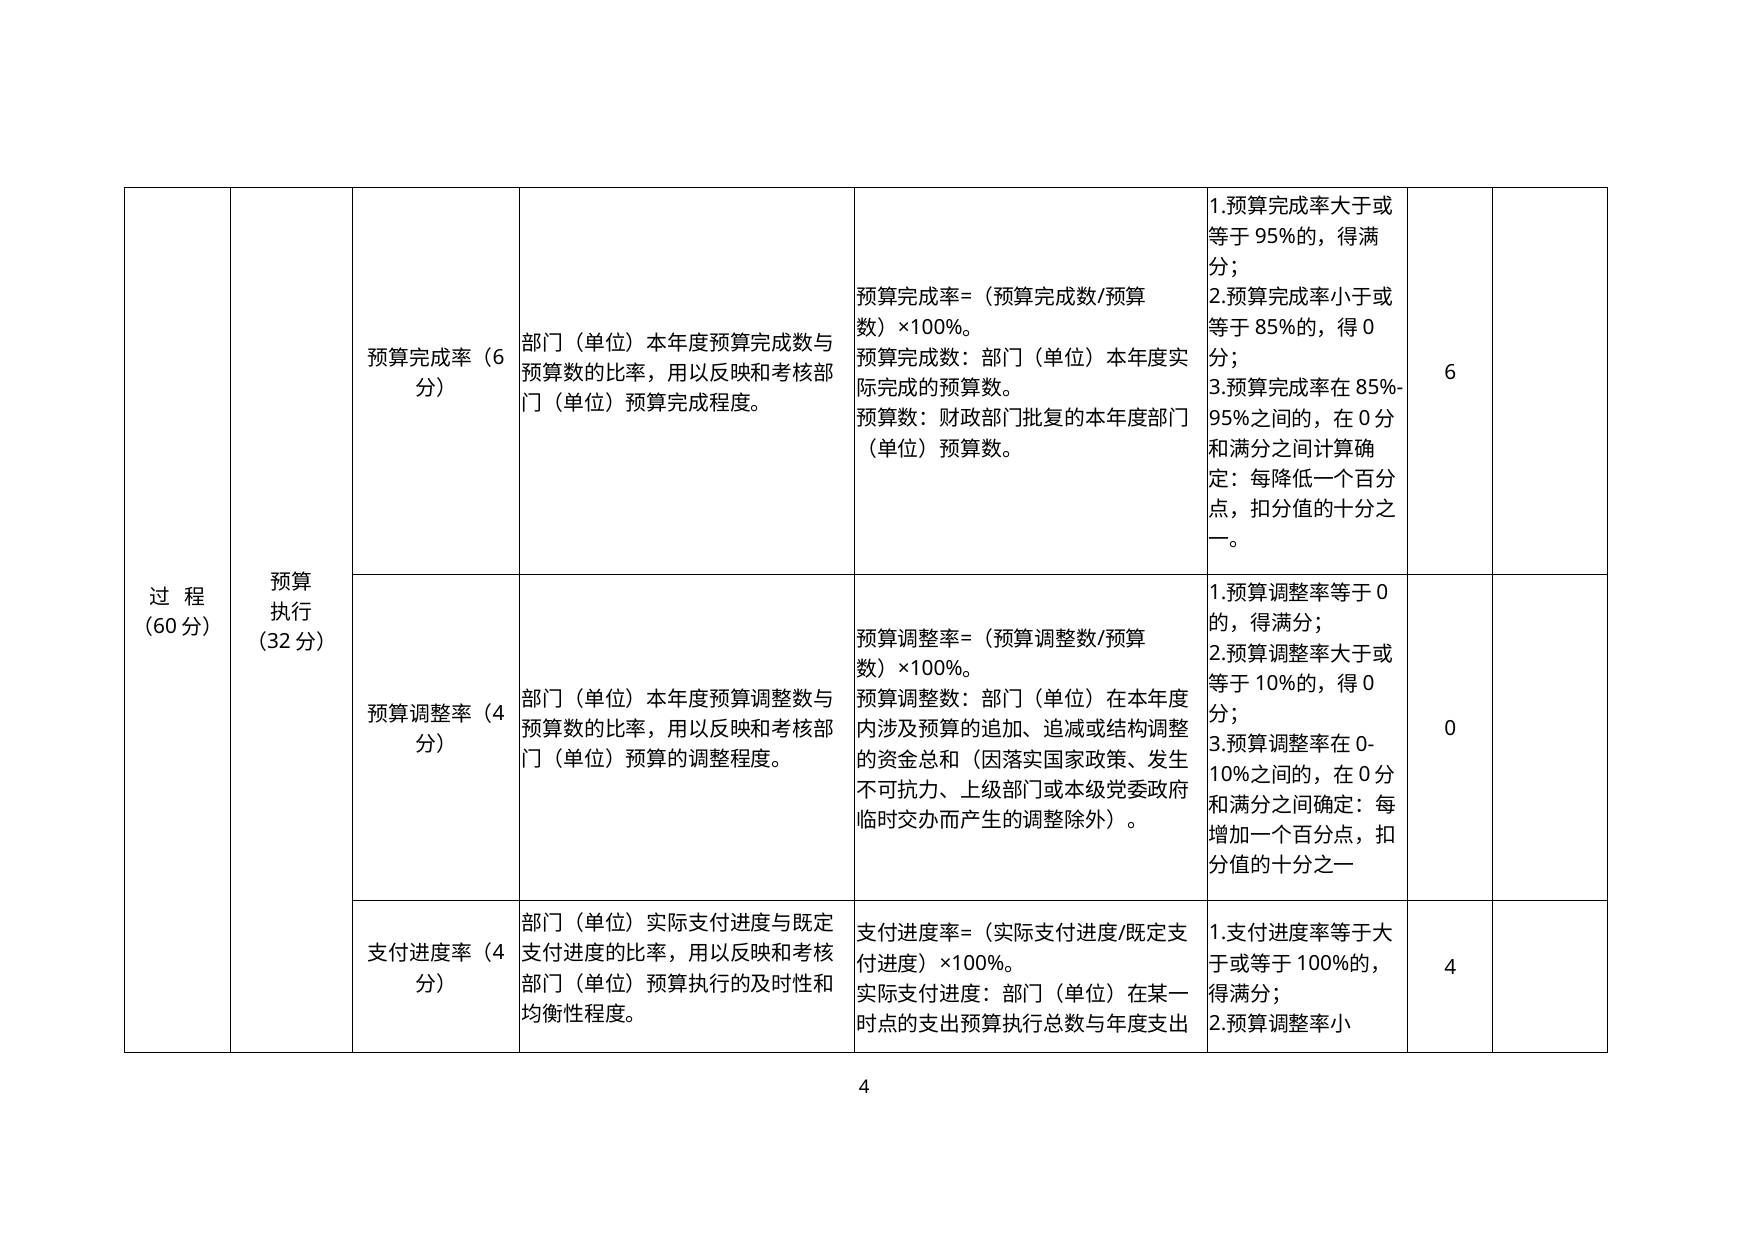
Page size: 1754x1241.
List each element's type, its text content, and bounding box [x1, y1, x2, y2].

table_cell 部门（单位）本年度预算调整数与预算数的比率，用以反映和考核部门（单位）预算的调整程度。 [520, 575, 854, 900]
table_cell 预算完成率（6分） [353, 188, 519, 574]
table_cell [1493, 901, 1607, 1052]
table_cell 预算 执行 （32分） [231, 188, 352, 1052]
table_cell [520, 901, 854, 1052]
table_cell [855, 901, 1207, 1052]
table_cell 预算调整率=（预算调整数/预算数）×100%。 预算调整数：部门（单位）在本年度内涉及预算的追加、追减或结构调整的资金总和（因落实国家政策、发生不可抗力、上级部门或本级党委政府临时交办而产生的调整除外）。 [855, 575, 1207, 900]
table_cell 4 [1408, 901, 1492, 1052]
table_cell 部门（单位）本年度预算完成数与预算数的比率，用以反映和考核部门（单位）预算完成程度。 [520, 188, 854, 574]
table_cell 预算完成率=（预算完成数/预算数）×100%。 预算完成数：部门（单位）本年度实际完成的预算数。 预算数：财政部门批复的本年度部门（单位）预算数。 [855, 188, 1207, 574]
table_cell [1493, 188, 1607, 574]
table_cell 支付进度率（4分） [353, 901, 519, 1052]
table_cell 过 程 （60分） [125, 188, 230, 1052]
table_cell [1493, 575, 1607, 900]
table_cell 1.预算调整率等于0的，得满分； 2.预算调整率大于或等于10%的，得0分； 3.预算调整率在0-10%之间的，在0分和满分之间确定：每增加一个百分点，扣分值的十分之一 [1208, 575, 1407, 900]
table_cell 预算调整率（4分） [353, 575, 519, 900]
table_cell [1208, 901, 1407, 1052]
table_cell 1.预算完成率大于或等于95%的，得满分； 2.预算完成率小于或等于85%的，得0分； 3.预算完成率在85%-95%之间的，在0分和满分之间计算确定：每降低一个百分点，扣分值的十分之一。 [1208, 188, 1407, 574]
table_cell 0 [1408, 575, 1492, 900]
table_cell 6 [1408, 188, 1492, 574]
